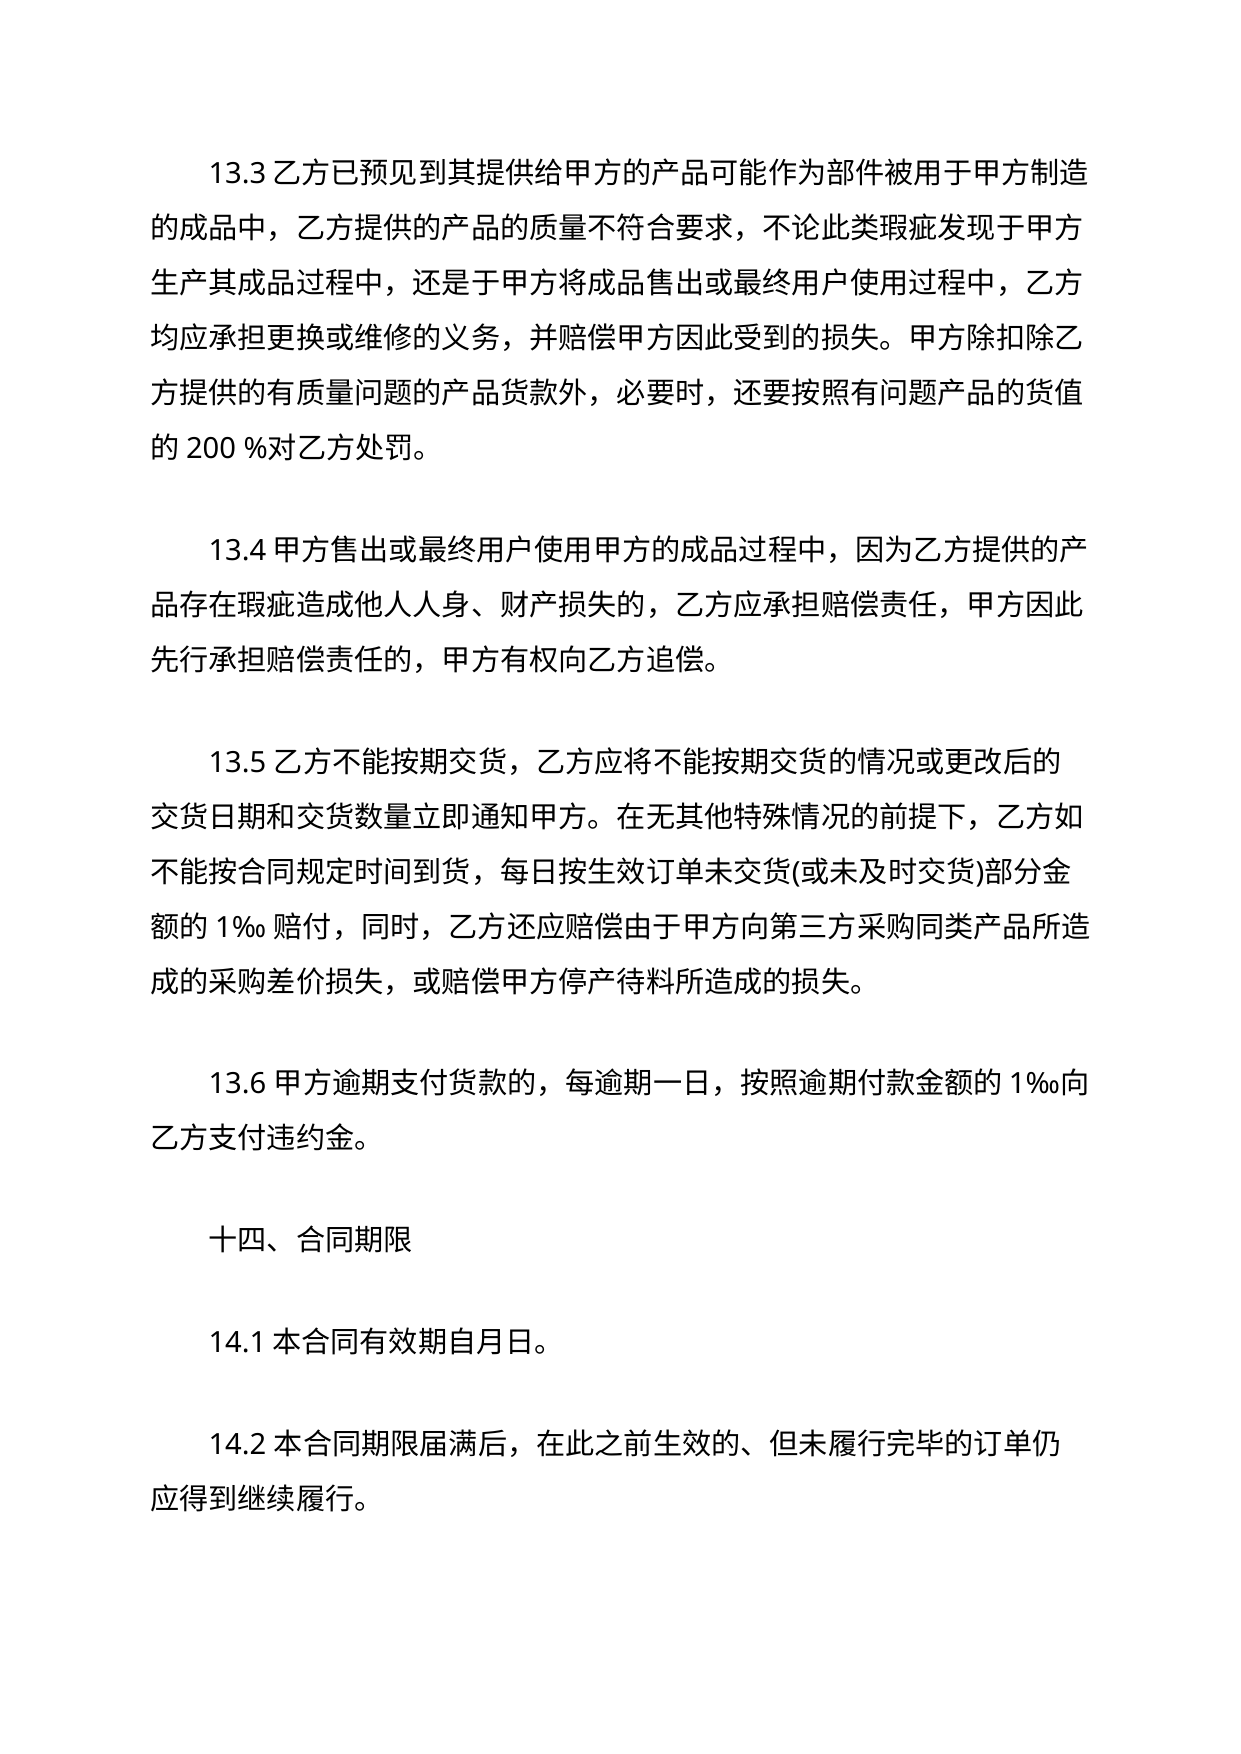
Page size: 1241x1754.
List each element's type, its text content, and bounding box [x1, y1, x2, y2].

text 十四、合同期限 [150, 1217, 1090, 1259]
text 13.5 乙方不能按期交货，乙方应将不能按期交货的情况或更改后的交货日期和交货数量立即通知甲方。在无其他特殊情况的前提下，乙方如不能按合同规定时间到货，每日按生效订单未交货(或未及时交货)部分金额的 1‰ 赔付，同时，乙方还应赔偿由于甲方向第三方采购同类产品所造成的采购差价损失，或赔偿甲方停产待料所造成的损失。 [150, 738, 1090, 1000]
text 14.2 本合同期限届满后，在此之前生效的、但未履行完毕的订单仍应得到继续履行。 [150, 1420, 1090, 1518]
text 13.6 甲方逾期支付货款的，每逾期一日，按照逾期付款金额的1‰向乙方支付违约金。 [150, 1060, 1090, 1157]
text 13.3乙方已预见到其提供给甲方的产品可能作为部件被用于甲方制造的成品中，乙方提供的产品的质量不符合要求，不论此类瑕疵发现于甲方生产其成品过程中，还是于甲方将成品售出或最终用户使用过程中，乙方均应承担更换或维修的义务，并赔偿甲方因此受到的损失。甲方除扣除乙方提供的有质量问题的产品货款外，必要时，还要按照有问题产品的货值的 200 %对乙方处罚。 [150, 150, 1090, 467]
text 14.1本合同有效期自月日。 [150, 1318, 1090, 1361]
text 13.4甲方售出或最终用户使用甲方的成品过程中，因为乙方提供的产品存在瑕疵造成他人人身、财产损失的，乙方应承担赔偿责任，甲方因此先行承担赔偿责任的，甲方有权向乙方追偿。 [150, 527, 1090, 679]
